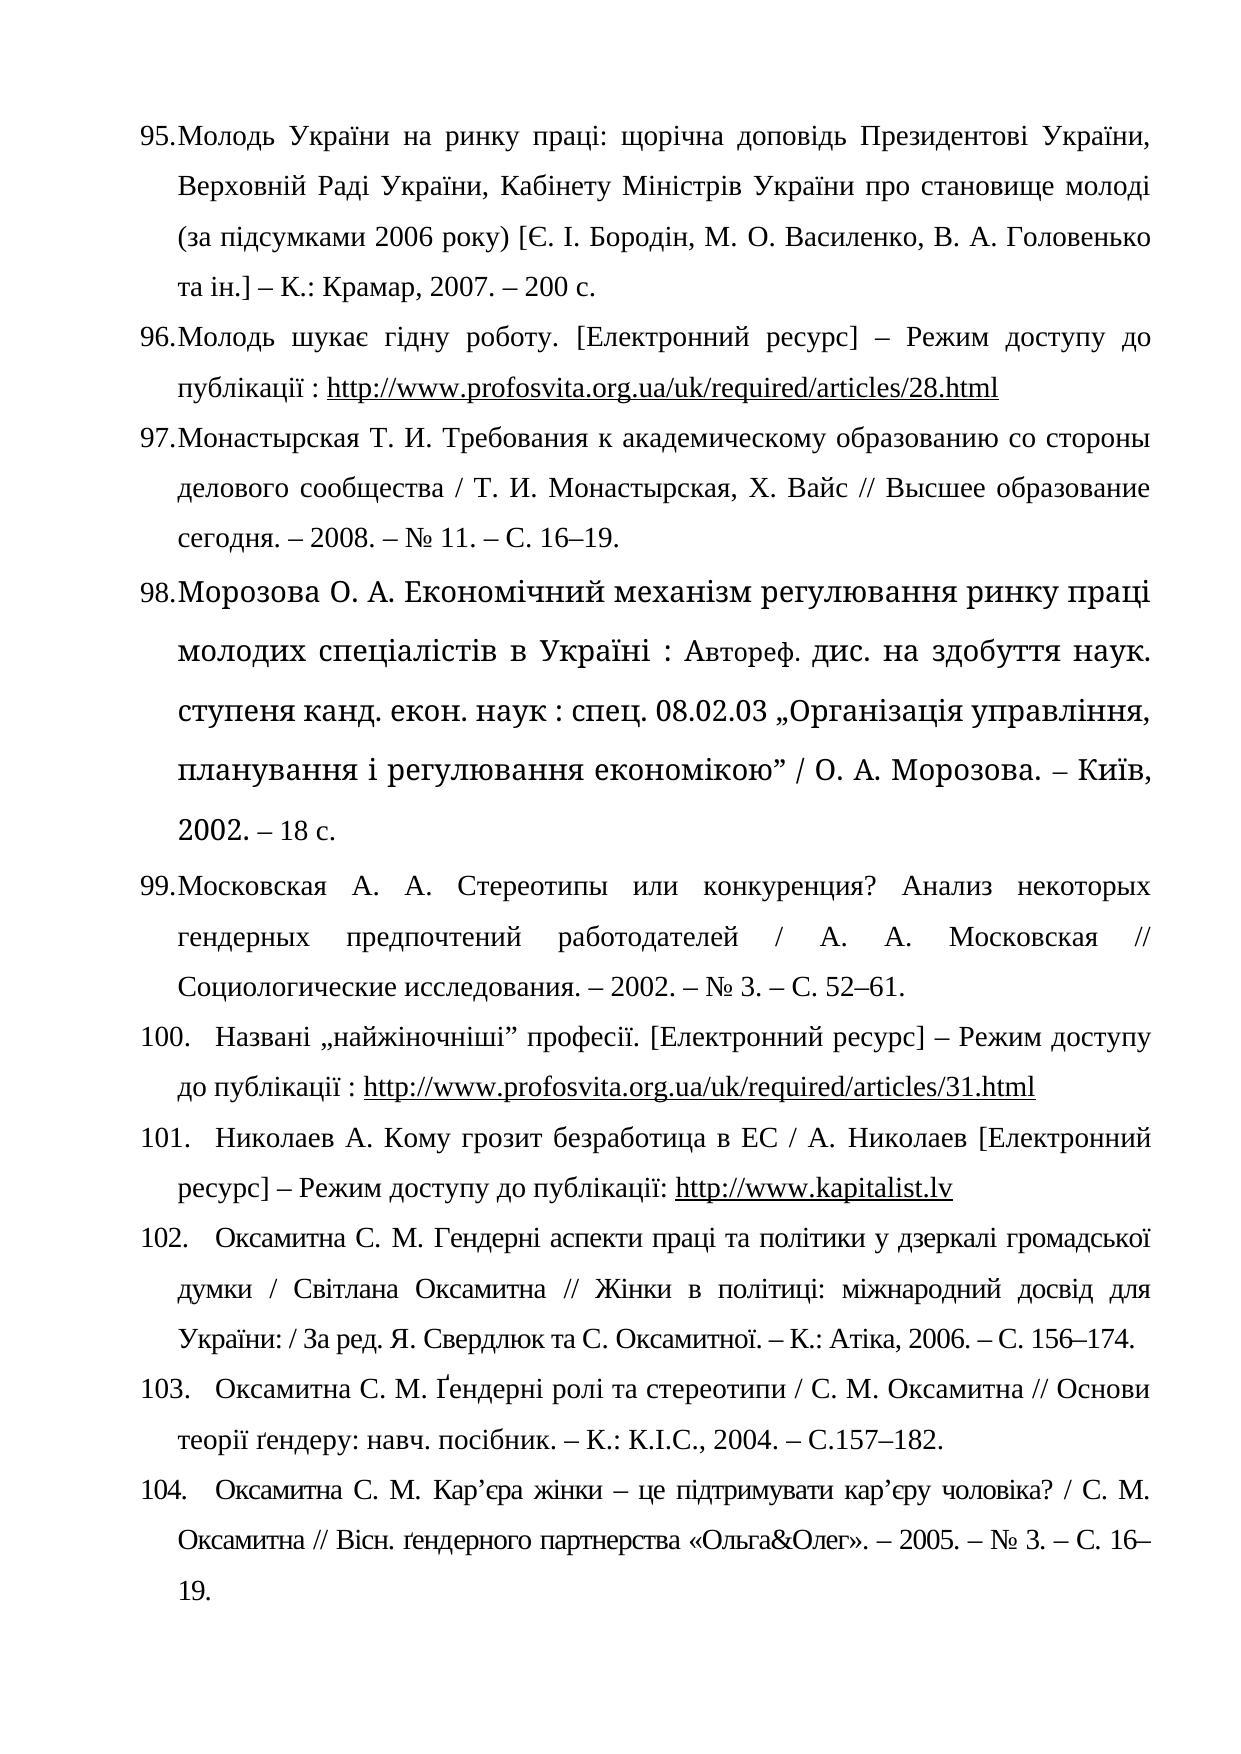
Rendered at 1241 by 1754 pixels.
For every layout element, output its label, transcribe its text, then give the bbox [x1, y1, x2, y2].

list Морозова О. А. Економічний механізм регулювання ринку праці молодих спеціалістів в Україні : Автореф. дис. на здобуття наук. ступеня канд. екон. наук : спец. 08.02.03 „Організація управління, планування і регулювання економікою” / О. А. Морозова. – Київ, 2002. – 18 с. [140, 571, 1152, 848]
list Молодь шукає гідну роботу. [Електронний ресурс] – Режим доступу до публікації : http://www.profosvita.org.ua/uk/required/articles/28.html [140, 319, 1152, 403]
list Оксамитна С. М. Гендерні аспекти праці та політики у дзеркалі громадської думки / Світлана Оксамитна // Жінки в політиці: міжнародний досвід для України: / За ред. Я. Свердлюк та С. Оксамитної. – К.: Атіка, 2006. – С. 156–174. [140, 1221, 1152, 1355]
list Монастырская Т. И. Требования к академическому образованию со стороны делового сообщества / Т. И. Монастырская, Х. Вайс // Высшее образование сегодня. – 2008. – № 11. – С. 16–19. [140, 420, 1152, 554]
list Оксамитна С. М. Кар’єра жінки – це підтримувати кар’єру чоловіка? / С. М. Оксамитна // Вісн. ґендерного партнерства «Ольга&Олег». – 2005. – № 3. – С. 16–19. [140, 1472, 1152, 1606]
list Николаев А. Кому грозит безработица в ЕС / А. Николаев [Електронний ресурс] – Режим доступу до публікації: http://www.kapitalist.lv [140, 1120, 1152, 1204]
list Названі „найжіночніші” професії. [Електронний ресурс] – Режим доступу до публікації : http://www.profosvita.org.ua/uk/required/articles/31.html [140, 1019, 1152, 1103]
list Оксамитна С. М. Ґендерні ролі та стереотипи / С. М. Оксамитна // Основи теорії ґендеру: навч. посібник. – К.: К.І.С., 2004. – С.157–182. [140, 1371, 1152, 1455]
list Молодь України на ринку праці: щорічна доповідь Президентові України, Верховній Раді України, Кабінету Міністрів України про становище молоді (за підсумками 2006 року) [Є. І. Бородін, М. О. Василенко, В. А. Головенько та ін.] – К.: Крамар, 2007. – 200 c. [140, 118, 1152, 303]
list Московская А. А. Стереотипы или конкуренция? Анализ некоторых гендерных предпочтений работодателей / А. А. Московская // Социологические исследования. – 2002. – № 3. – С. 52–61. [140, 868, 1152, 1002]
